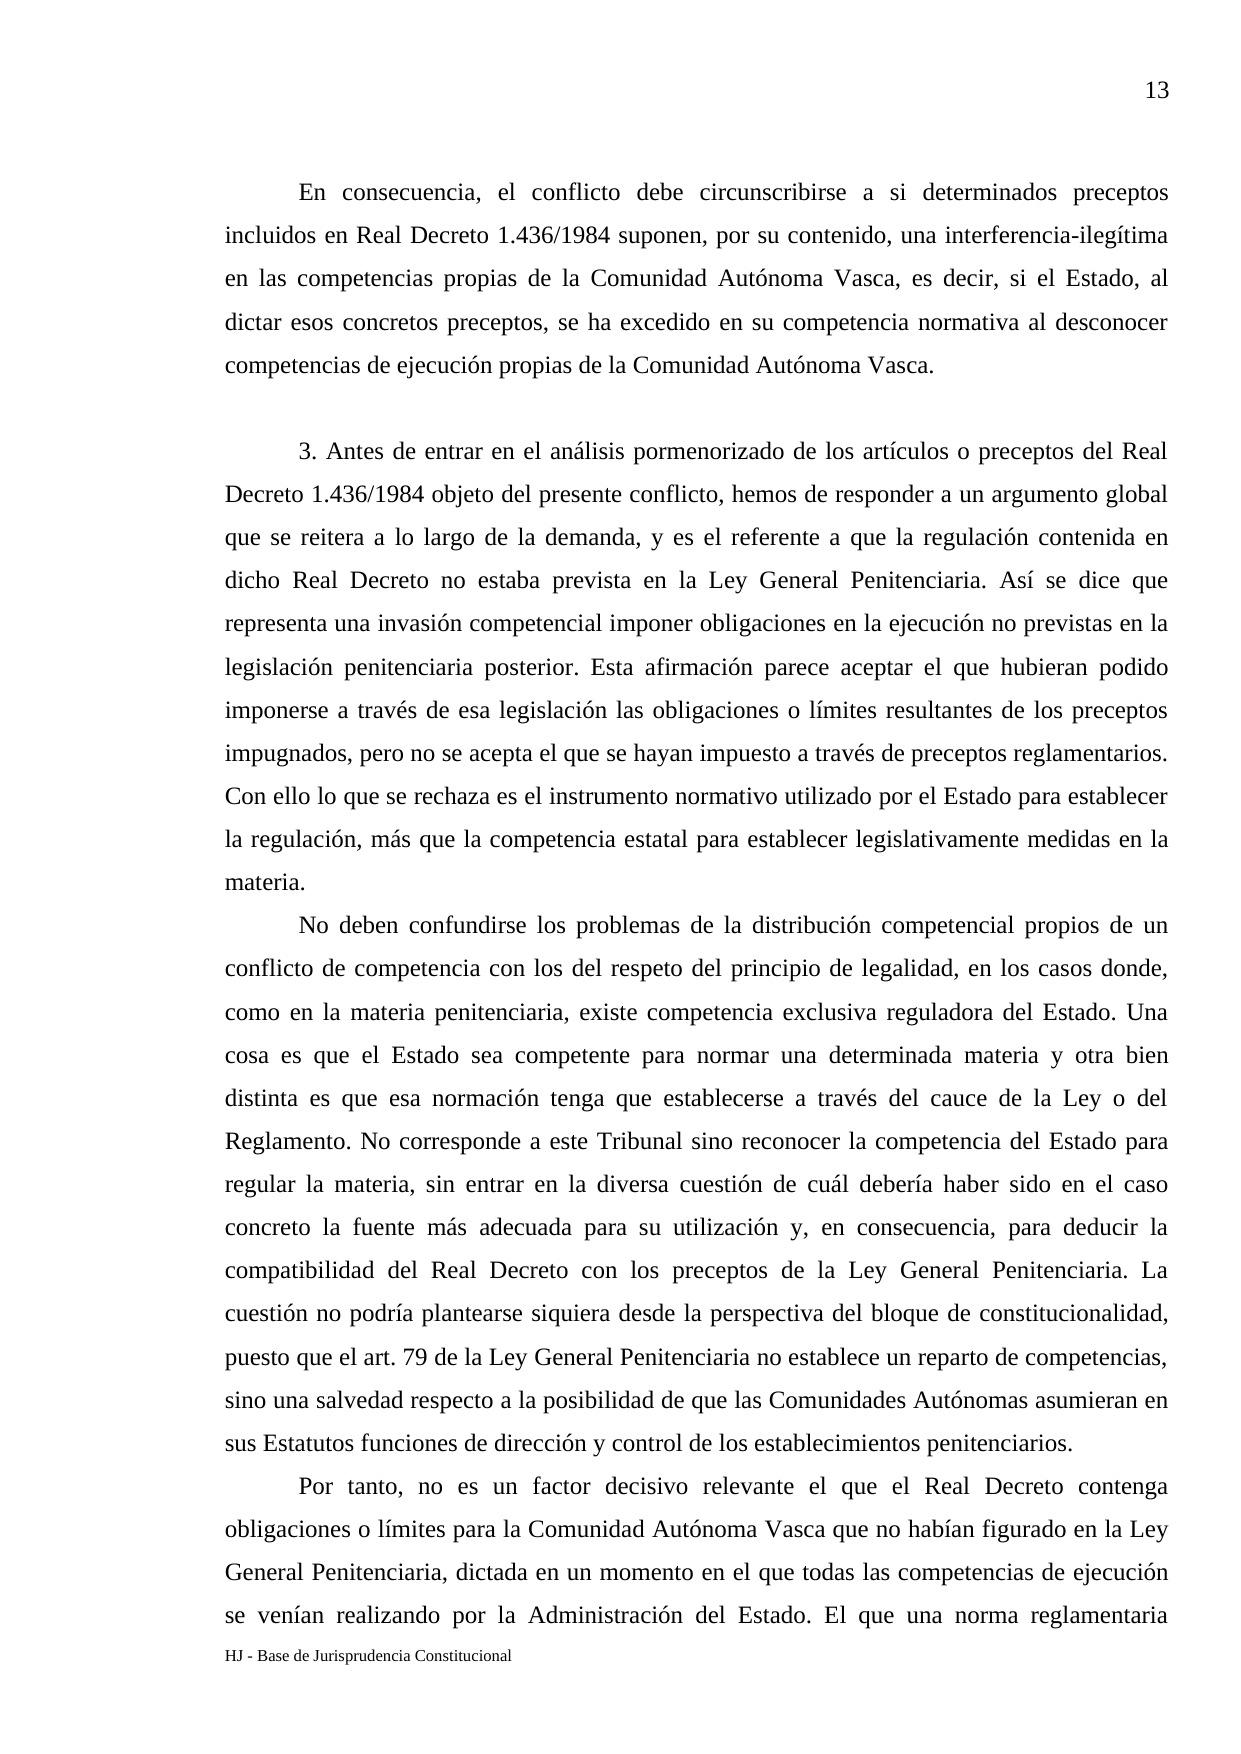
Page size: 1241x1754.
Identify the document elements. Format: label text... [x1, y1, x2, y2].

text En consecuencia, el conflicto debe circunscribirse a si determinados preceptos incluidos en Real Decreto 1.436/1984 suponen, por su contenido, una interferencia-ilegítima en las competencias propias de la Comunidad Autónoma Vasca, es decir, si el Estado, al dictar esos concretos preceptos, se ha excedido en su competencia normativa al desconocer competencias de ejecución propias de la Comunidad Autónoma Vasca. [224, 177, 1169, 378]
text No deben confundirse los problemas de la distribución competencial propios de un conflicto de competencia con los del respeto del principio de legalidad, en los casos donde, como en la materia penitenciaria, existe competencia exclusiva reguladora del Estado. Una cosa es que el Estado sea competente para normar una determinada materia y otra bien distinta es que esa normación tenga que establecerse a través del cauce de la Ley o del Reglamento. No corresponde a este Tribunal sino reconocer la competencia del Estado para regular la materia, sin entrar en la diversa cuestión de cuál debería haber sido en el caso concreto la fuente más adecuada para su utilización y, en consecuencia, para deducir la compatibilidad del Real Decreto con los preceptos de la Ley General Penitenciaria. La cuestión no podría plantearse siquiera desde la perspectiva del bloque de constitucionalidad, puesto que el art. 79 de la Ley General Penitenciaria no establece un reparto de competencias, sino una salvedad respecto a la posibilidad de que las Comunidades Autónomas asumieran en sus Estatutos funciones de dirección y control de los establecimientos penitenciarios. [224, 910, 1169, 1457]
text 3. Antes de entrar en el análisis pormenorizado de los artículos o preceptos del Real Decreto 1.436/1984 objeto del presente conflicto, hemos de responder a un argumento global que se reitera a lo largo de la demanda, y es el referente a que la regulación contenida en dicho Real Decreto no estaba prevista en la Ley General Penitenciaria. Así se dice que representa una invasión competencial imponer obligaciones en la ejecución no previstas en la legislación penitenciaria posterior. Esta afirmación parece aceptar el que hubieran podido imponerse a través de esa legislación las obligaciones o límites resultantes de los preceptos impugnados, pero no se acepta el que se hayan impuesto a través de preceptos reglamentarios. Con ello lo que se rechaza es el instrumento normativo utilizado por el Estado para establecer la regulación, más que la competencia estatal para establecer legislativamente medidas en la materia. [224, 436, 1169, 896]
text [224, 1471, 1169, 1629]
